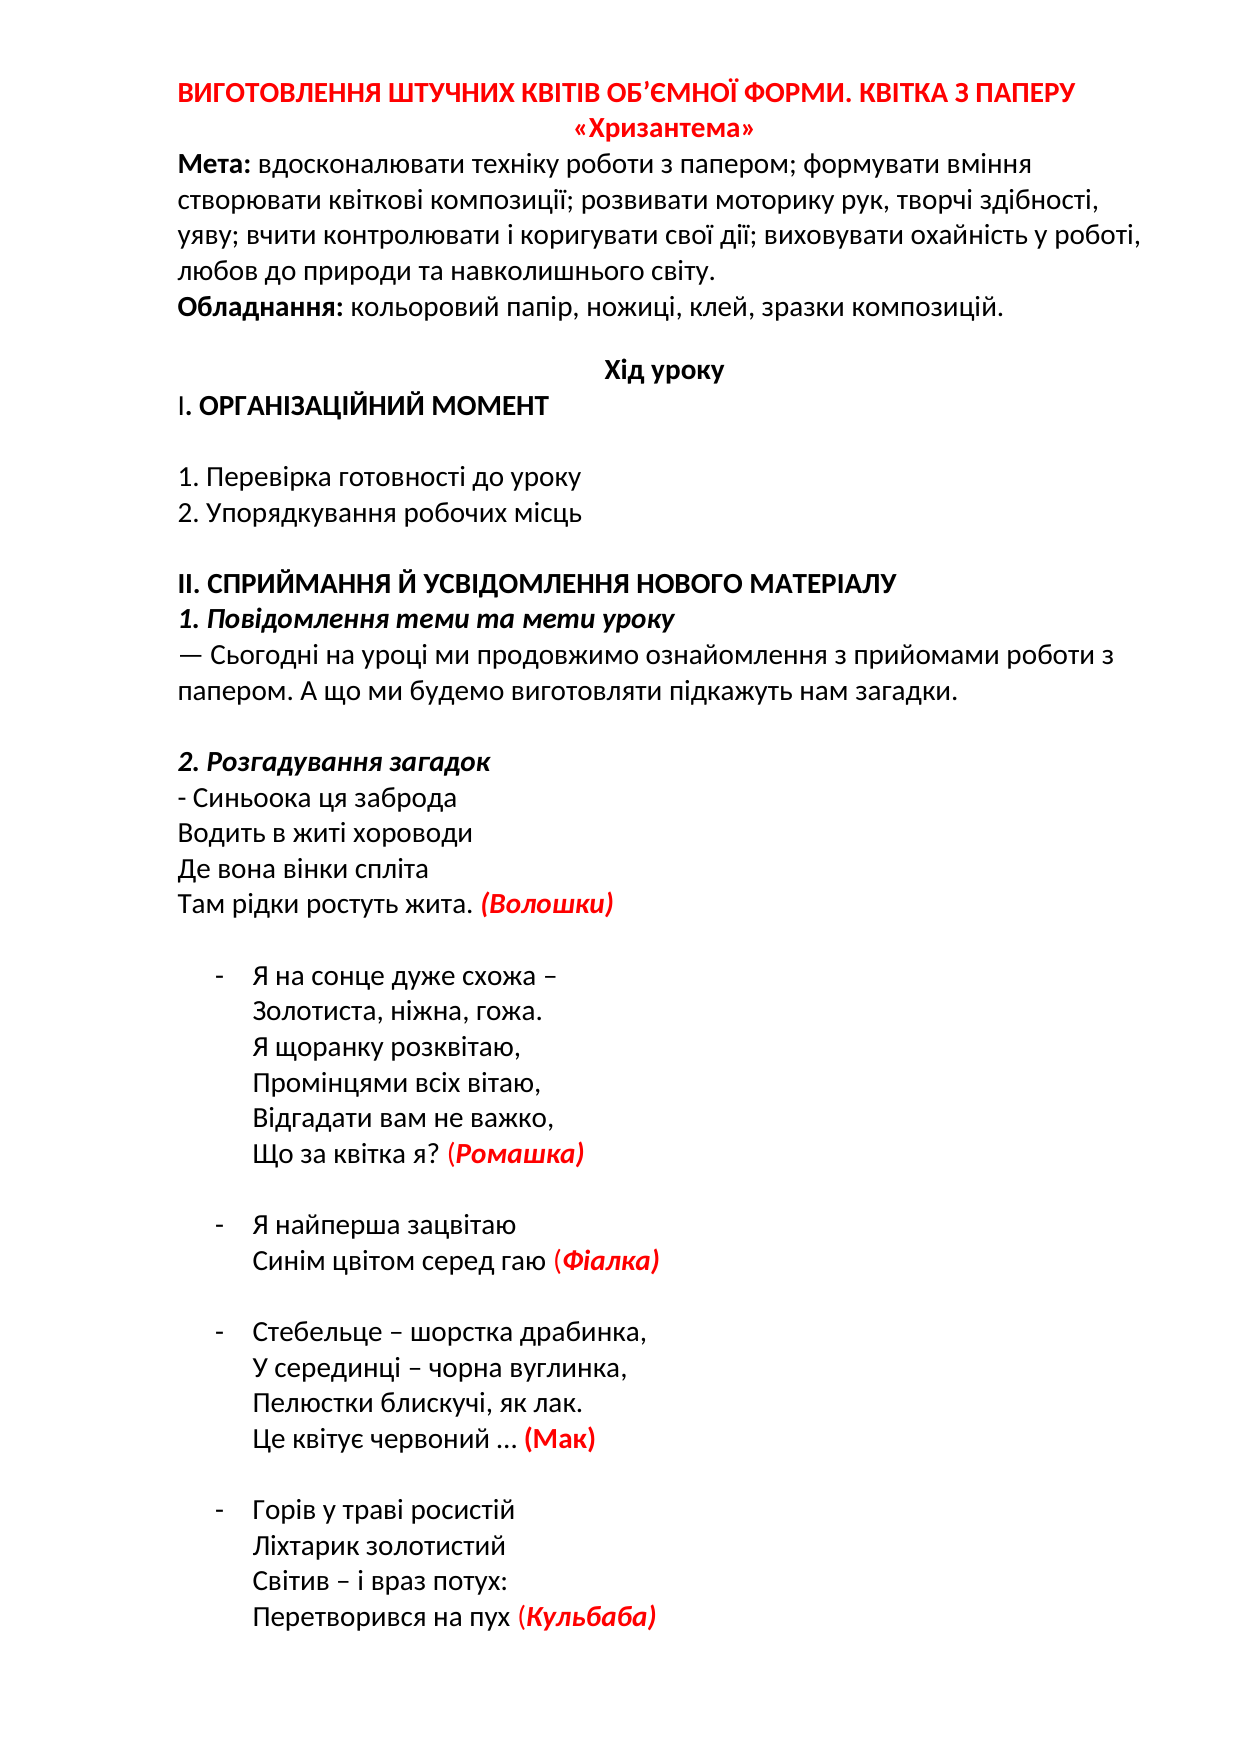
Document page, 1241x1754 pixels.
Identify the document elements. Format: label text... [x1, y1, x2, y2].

text Перетворився на пух (Кульбаба) [252, 1598, 1152, 1634]
list Горів у траві росистій [215, 1491, 1152, 1527]
text Світив – і враз потух: [252, 1562, 1152, 1598]
text Це квітує червоний … (Мак) [252, 1420, 1152, 1456]
text Золотиста, ніжна, гожа. [252, 992, 1152, 1028]
text Пелюстки блискучі, як лак. [252, 1384, 1152, 1420]
text Промінцями всіх вітаю, [252, 1064, 1152, 1099]
text Що за квітка я? (Ромашка) [252, 1135, 1152, 1171]
text I. ОРГАНІЗАЦІЙНИЙ МОМЕНТ [177, 387, 1152, 422]
text II. СПРИЙМАННЯ Й УСВІДОМЛЕННЯ НОВОГО МАТЕРІАЛУ [177, 565, 1152, 601]
text Де вона вінки спліта [177, 850, 1152, 886]
list Я на сонце дуже схожа – [215, 957, 1152, 992]
text 2. Упорядкування робочих місць [177, 494, 1152, 529]
text Синім цвітом серед гаю (Фіалка) [252, 1242, 1152, 1277]
text 1. Перевірка готовності до уроку [177, 458, 1152, 494]
text - Синьоока ця заброда [177, 779, 1152, 814]
text 2. Розгадування загадок [177, 743, 1152, 779]
text Мета: вдосконалювати техніку роботи з папером; формувати вміння створювати квіткові композиції; розвивати моторику рук, творчі здібності, уяву; вчити контролювати і коригувати свої дії; виховувати охайність у роботі, любов до природи та навколишнього світу. [177, 145, 1152, 288]
list Я найперша зацвітаю [215, 1206, 1152, 1242]
text Там рідки ростуть жита. (Волошки) [177, 886, 1152, 921]
text ВИГОТОВЛЕННЯ ШТУЧНИХ КВІТІВ ОБ’ЄМНОЇ ФОРМИ. КВІТКА З ПАПЕРУ [177, 74, 1152, 109]
text Водить в житі хороводи [177, 814, 1152, 850]
text У серединці – чорна вуглинка, [252, 1349, 1152, 1384]
text 1. Повідомлення теми та мети уроку [177, 601, 1152, 636]
text Хід уроку [177, 351, 1152, 387]
text Обладнання: кольоровий папір, ножиці, клей, зразки композицій. [177, 288, 1152, 323]
text Відгадати вам не важко, [252, 1099, 1152, 1135]
list Стебельце – шорстка драбинка, [215, 1313, 1152, 1349]
text Ліхтарик золотистий [252, 1527, 1152, 1562]
text «Хризантема» [177, 109, 1152, 145]
text Я щоранку розквітаю, [252, 1028, 1152, 1064]
text — Сьогодні на уроці ми продовжимо ознайомлення з прийомами роботи з папером. А що ми будемо виготовляти підкажуть нам загадки. [177, 636, 1152, 707]
